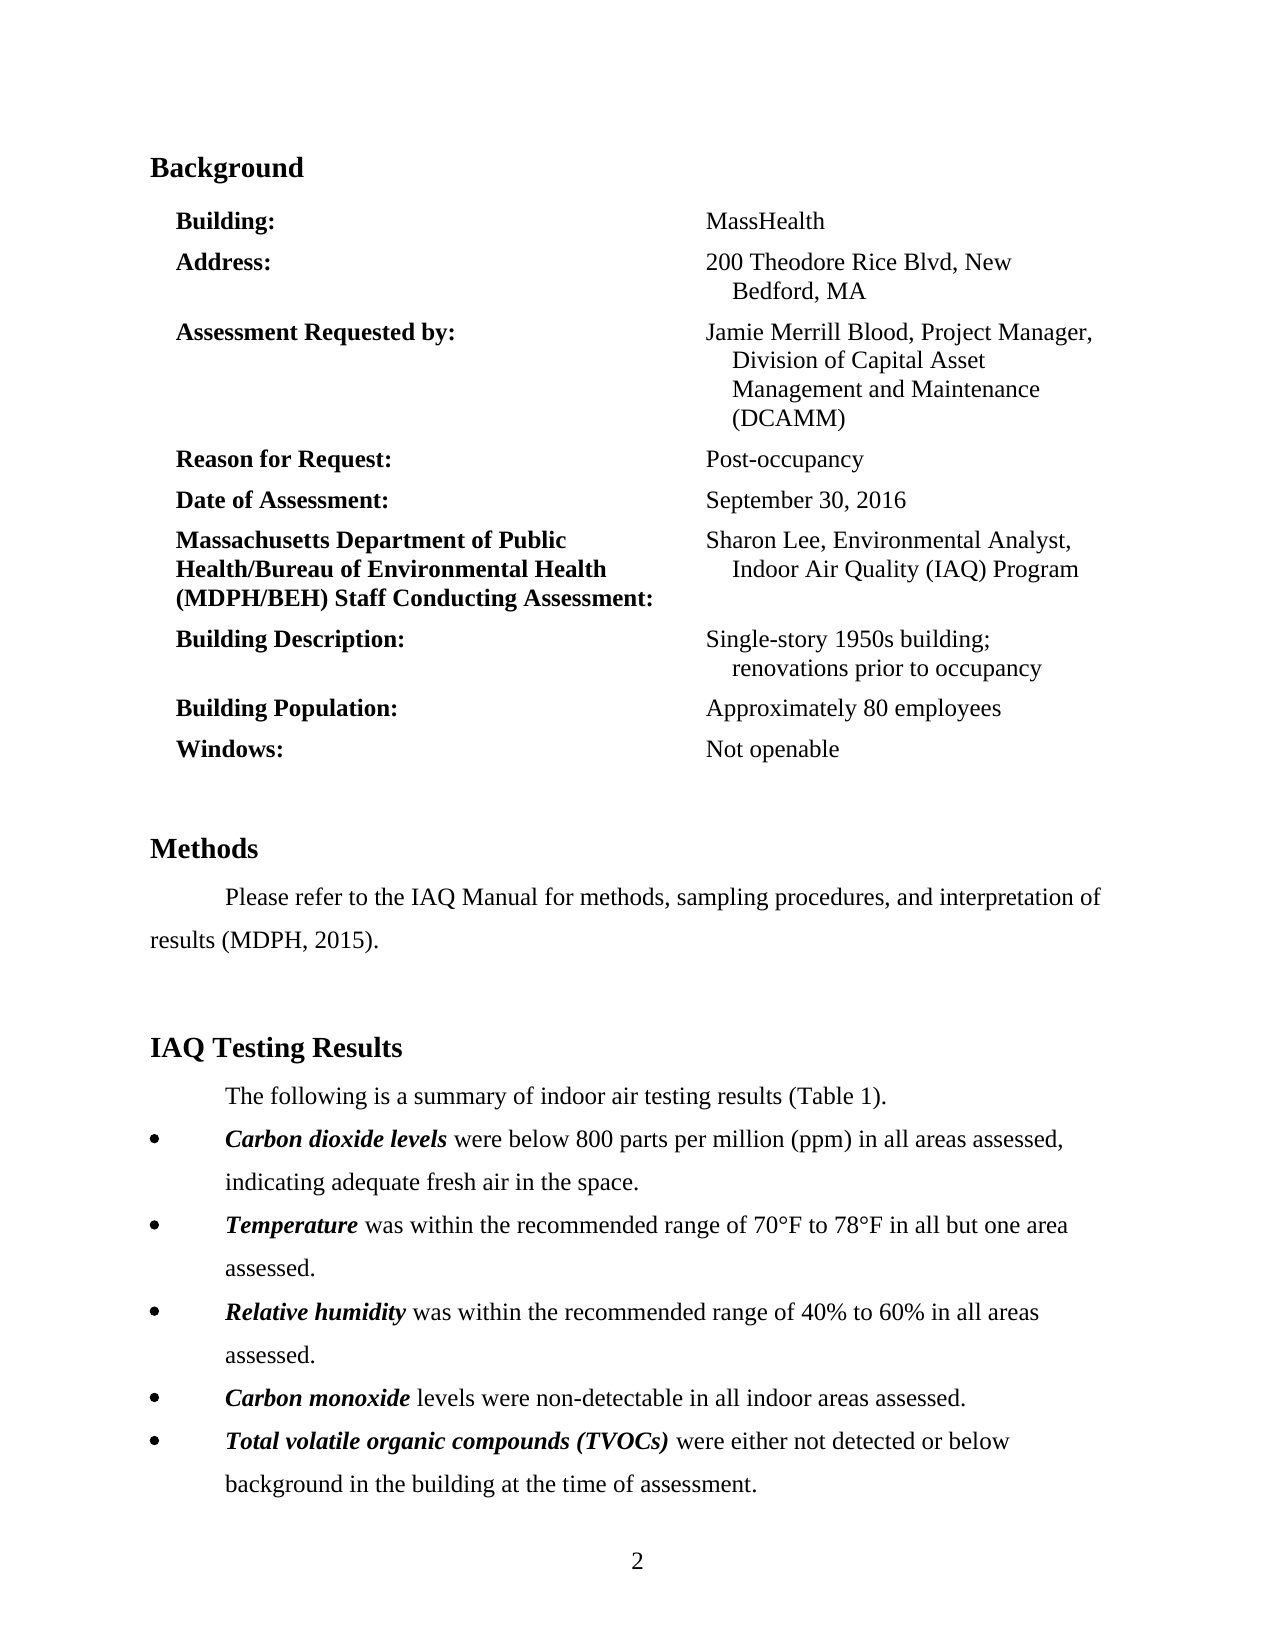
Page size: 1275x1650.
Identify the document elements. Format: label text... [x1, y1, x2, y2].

table_cell Windows: [164, 728, 694, 769]
table_cell Sharon Lee, Environmental Analyst, Indoor Air Quality (IAQ) Program [694, 520, 1111, 618]
list Carbon monoxide levels were non-detectable in all indoor areas assessed. [150, 1383, 1125, 1412]
table_cell September 30, 2016 [694, 479, 1111, 519]
table_cell Not openable [694, 728, 1111, 769]
table_header Building: [164, 200, 694, 241]
table_cell Date of Assessment: [164, 479, 694, 519]
table_cell Assessment Requested by: [164, 311, 694, 438]
table_cell Building Description: [164, 618, 694, 687]
table_cell 200 Theodore Rice Blvd, New Bedford, MA [694, 241, 1111, 311]
table_cell Massachusetts Department of Public Health/Bureau of Environmental Health (MDPH/BEH) Staff Conducting Assessment: [164, 520, 694, 618]
table_cell Reason for Request: [164, 438, 694, 479]
list Carbon dioxide levels were below 800 parts per million (ppm) in all areas assessed, indicating adequate fresh air in the space. [150, 1124, 1125, 1196]
list Total volatile organic compounds (TVOCs) were either not detected or below background in the building at the time of assessment. [150, 1426, 1125, 1498]
subtitle Background [150, 150, 1125, 183]
list Relative humidity was within the recommended range of 40% to 60% in all areas assessed. [150, 1297, 1125, 1368]
table_cell Building Population: [164, 688, 694, 728]
table_cell Post-occupancy [694, 438, 1111, 479]
table_cell Address: [164, 241, 694, 311]
table_header MassHealth [694, 200, 1111, 241]
text The following is a summary of indoor air testing results (Table 1). [150, 1081, 1125, 1110]
text Please refer to the IAQ Manual for methods, sampling procedures, and interpretation of results (MDPH, 2015). [150, 882, 1125, 954]
subtitle Methods [150, 832, 1125, 865]
table_cell Approximately 80 employees [694, 688, 1111, 728]
subtitle IAQ Testing Results [150, 1031, 1125, 1064]
table_cell Jamie Merrill Blood, Project Manager, Division of Capital Asset Management and Maintenance (DCAMM) [694, 311, 1111, 438]
list Temperature was within the recommended range of 70°F to 78°F in all but one area assessed. [150, 1210, 1125, 1282]
table_cell Single-story 1950s building; renovations prior to occupancy [694, 618, 1111, 687]
